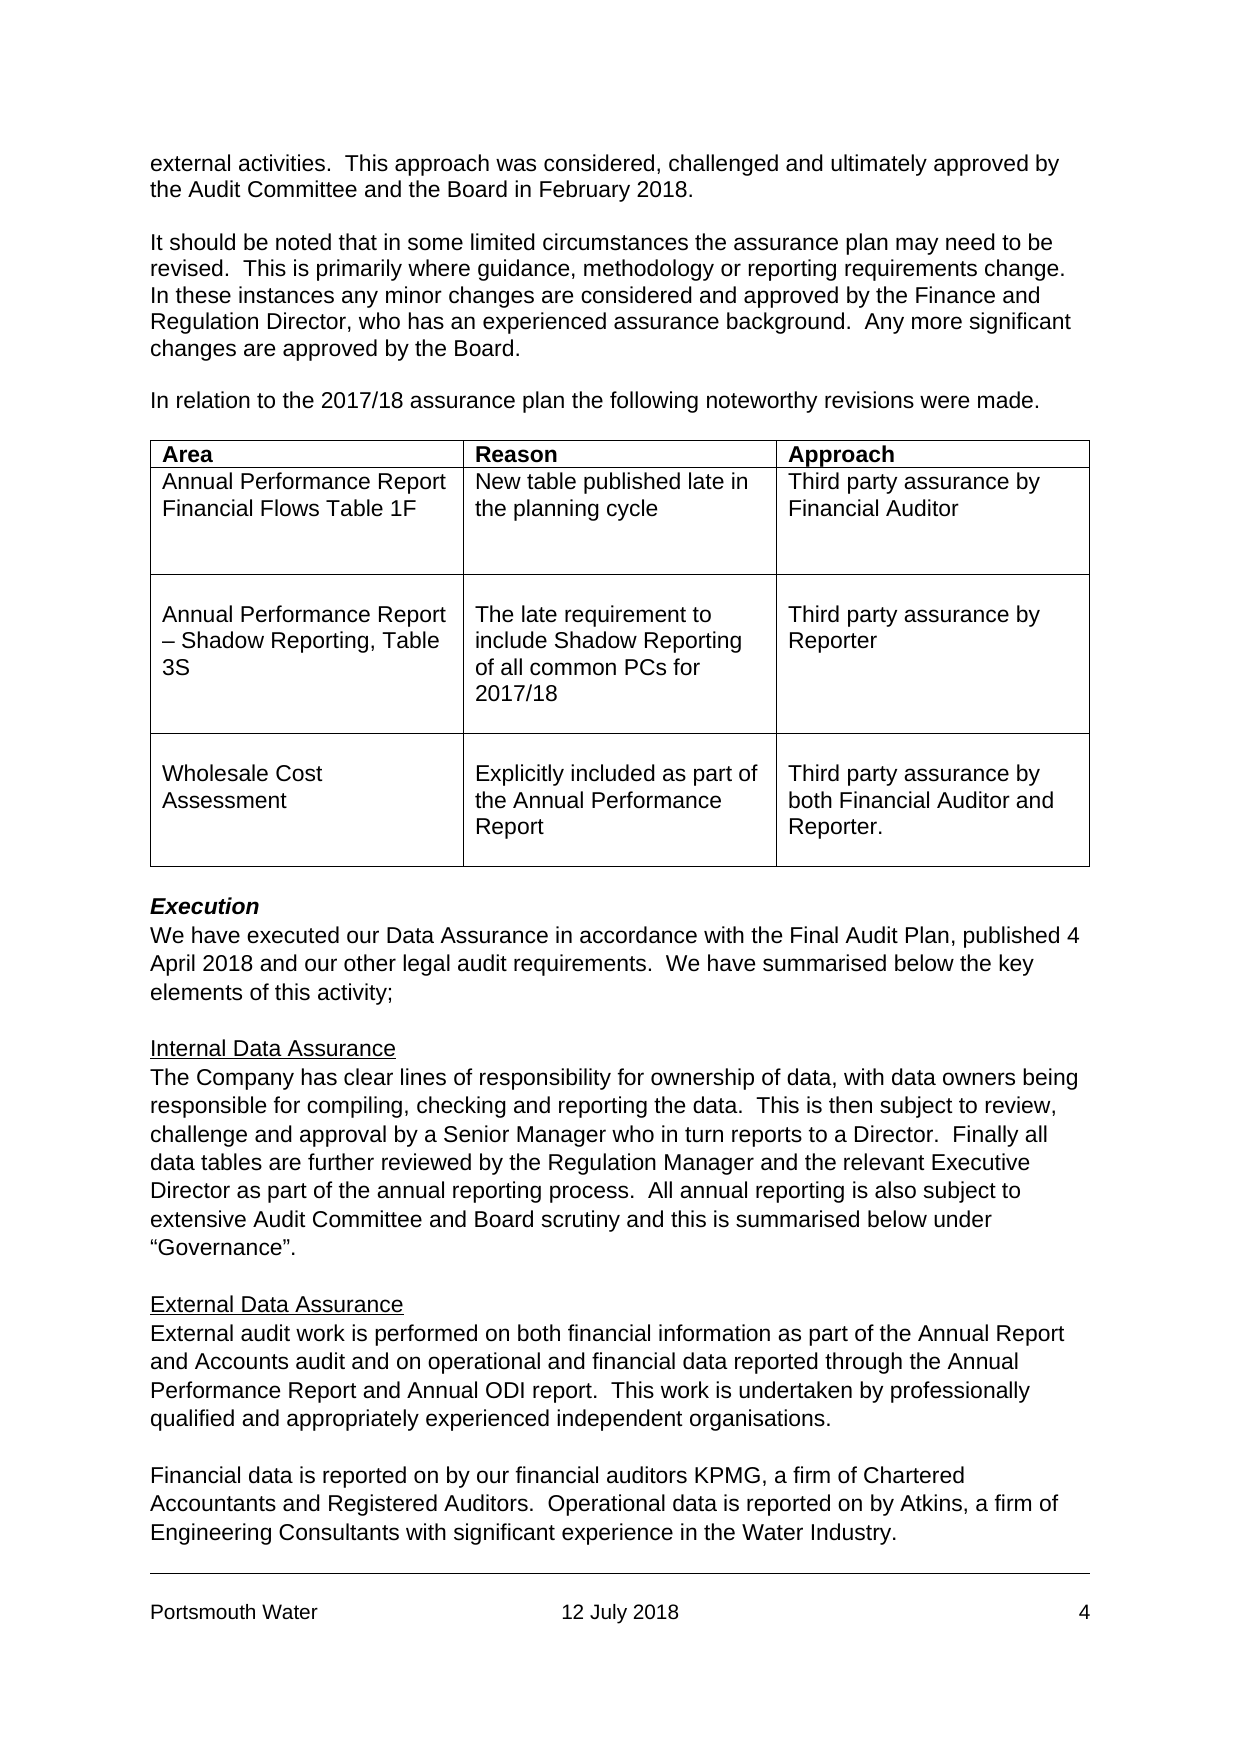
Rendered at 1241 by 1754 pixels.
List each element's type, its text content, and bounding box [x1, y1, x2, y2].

text It should be noted that in some limited circumstances the assurance plan may need to be revised. This is primarily where guidance, methodology or reporting requirements change. In these instances any minor changes are considered and approved by the Finance and Regulation Director, who has an experienced assurance background. Any more significant changes are approved by the Board. [150, 229, 1090, 361]
table_cell Annual Performance Report – Shadow Reporting, Table 3S [151, 575, 463, 733]
table_cell The late requirement to include Shadow Reporting of all common PCs for 2017/18 [464, 575, 776, 733]
list The Company has clear lines of responsibility for ownership of data, with data owners being responsible for compiling, checking and reporting the data. This is then subject to review, challenge and approval by a Senior Manager who in turn reports to a Director. Finally all data tables are further reviewed by the Regulation Manager and the relevant Executive Director as part of the annual reporting process. All annual reporting is also subject to extensive Audit Committee and Board scrutiny and this is summarised below under “Governance”. [150, 1064, 1090, 1261]
table_cell Wholesale Cost Assessment [151, 734, 463, 866]
table_header Approach [777, 441, 1089, 467]
list Internal Data Assurance [150, 1035, 1090, 1062]
table_header Area [151, 441, 463, 467]
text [150, 150, 1090, 203]
table_cell Explicitly included as part of the Annual Performance Report [464, 734, 776, 866]
list Financial data is reported on by our financial auditors KPMG, a firm of Chartered Accountants and Registered Auditors. Operational data is reported on by Atkins, a firm of Engineering Consultants with significant experience in the Water Industry. [150, 1462, 1090, 1545]
table_cell Third party assurance by both Financial Auditor and Reporter. [777, 734, 1089, 866]
table_cell Annual Performance Report Financial Flows Table 1F [151, 468, 463, 574]
table_cell Third party assurance by Financial Auditor [777, 468, 1089, 574]
text In relation to the 2017/18 assurance plan the following noteworthy revisions were made. [150, 387, 1090, 413]
table_header Reason [464, 441, 776, 467]
list External audit work is performed on both financial information as part of the Annual Report and Accounts audit and on operational and financial data reported through the Annual Performance Report and Annual ODI report. This work is undertaken by professionally qualified and appropriately experienced independent organisations. [150, 1320, 1090, 1431]
table_cell Third party assurance by Reporter [777, 575, 1089, 733]
table_cell New table published late in the planning cycle [464, 468, 776, 574]
list We have executed our Data Assurance in accordance with the Final Audit Plan, published 4 April 2018 and our other legal audit requirements. We have summarised below the key elements of this activity; [150, 922, 1090, 1005]
text Execution [150, 893, 1090, 919]
list External Data Assurance [150, 1291, 1090, 1318]
